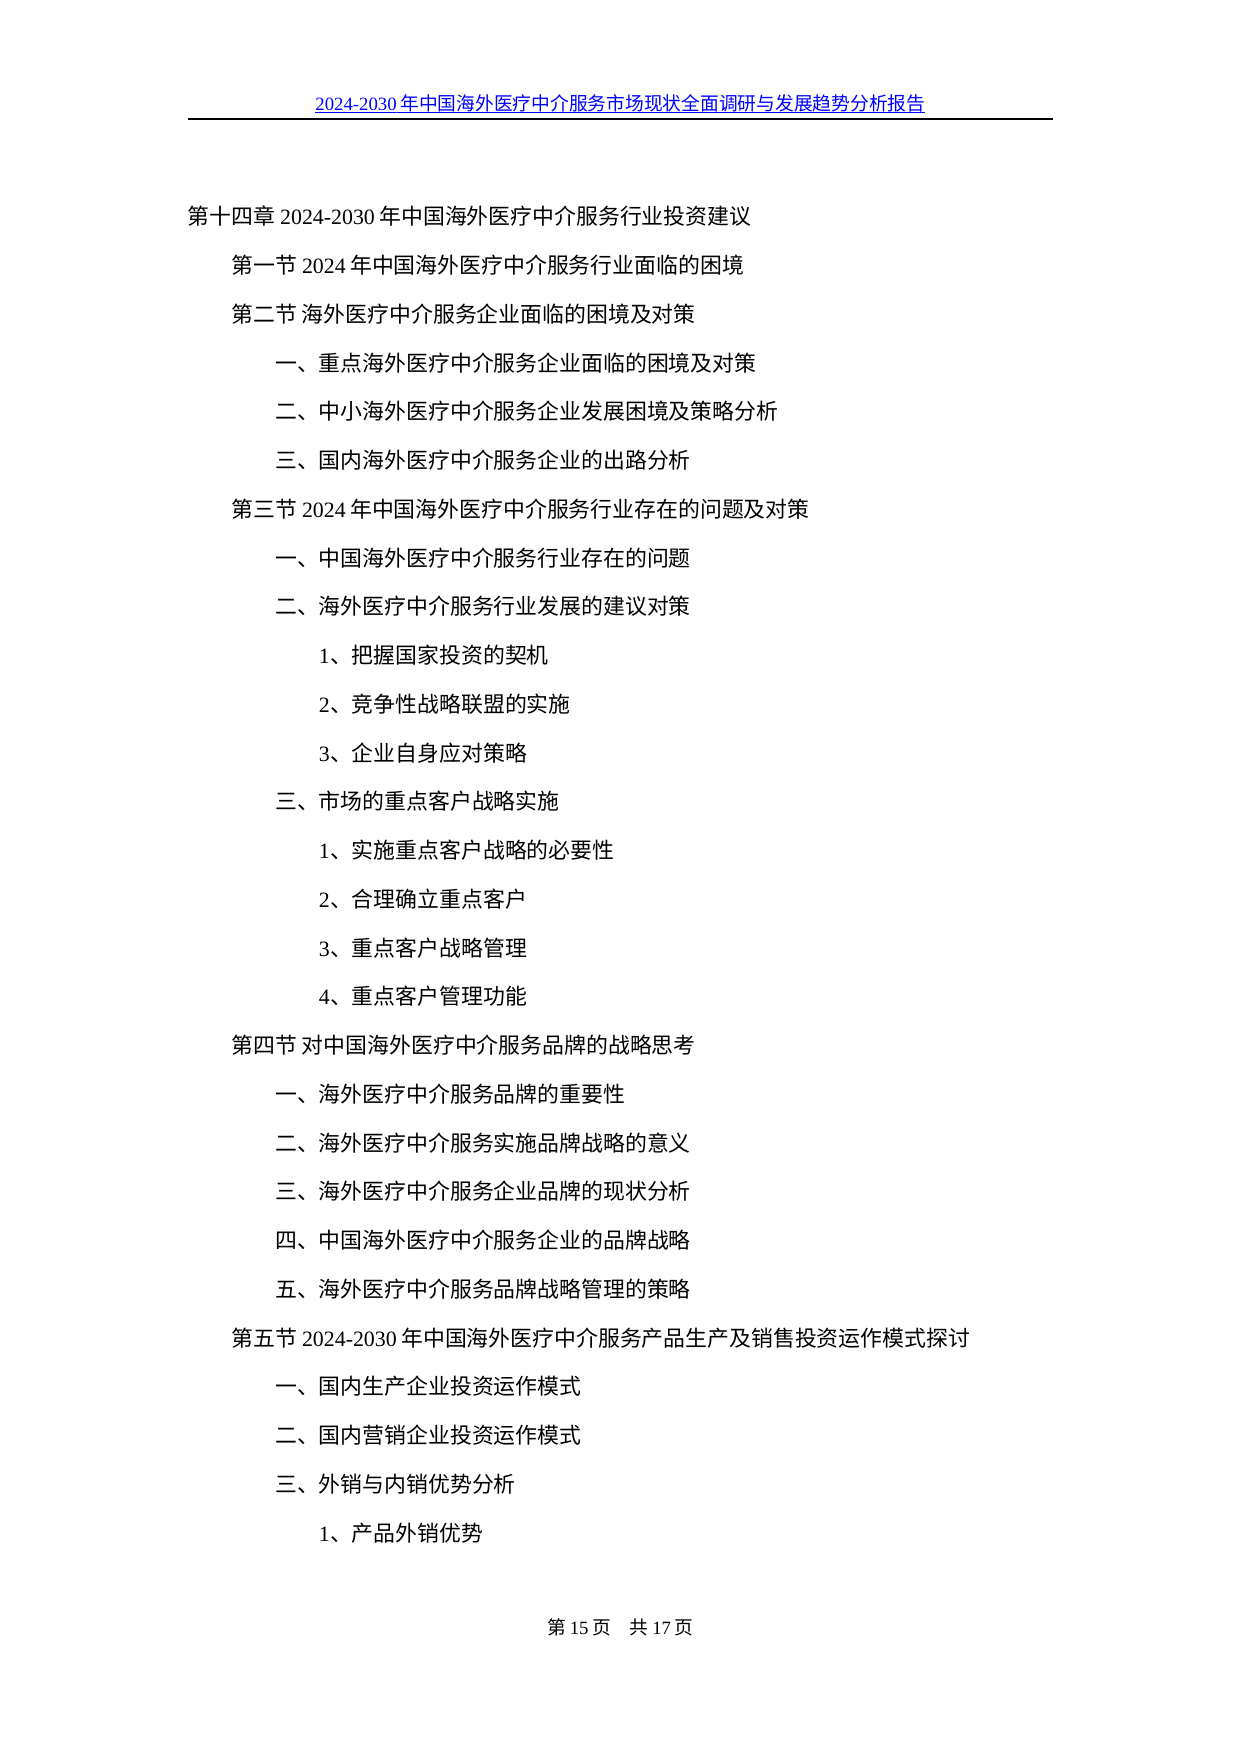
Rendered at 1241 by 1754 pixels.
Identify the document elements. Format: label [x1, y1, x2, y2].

text [187, 150, 1053, 1548]
